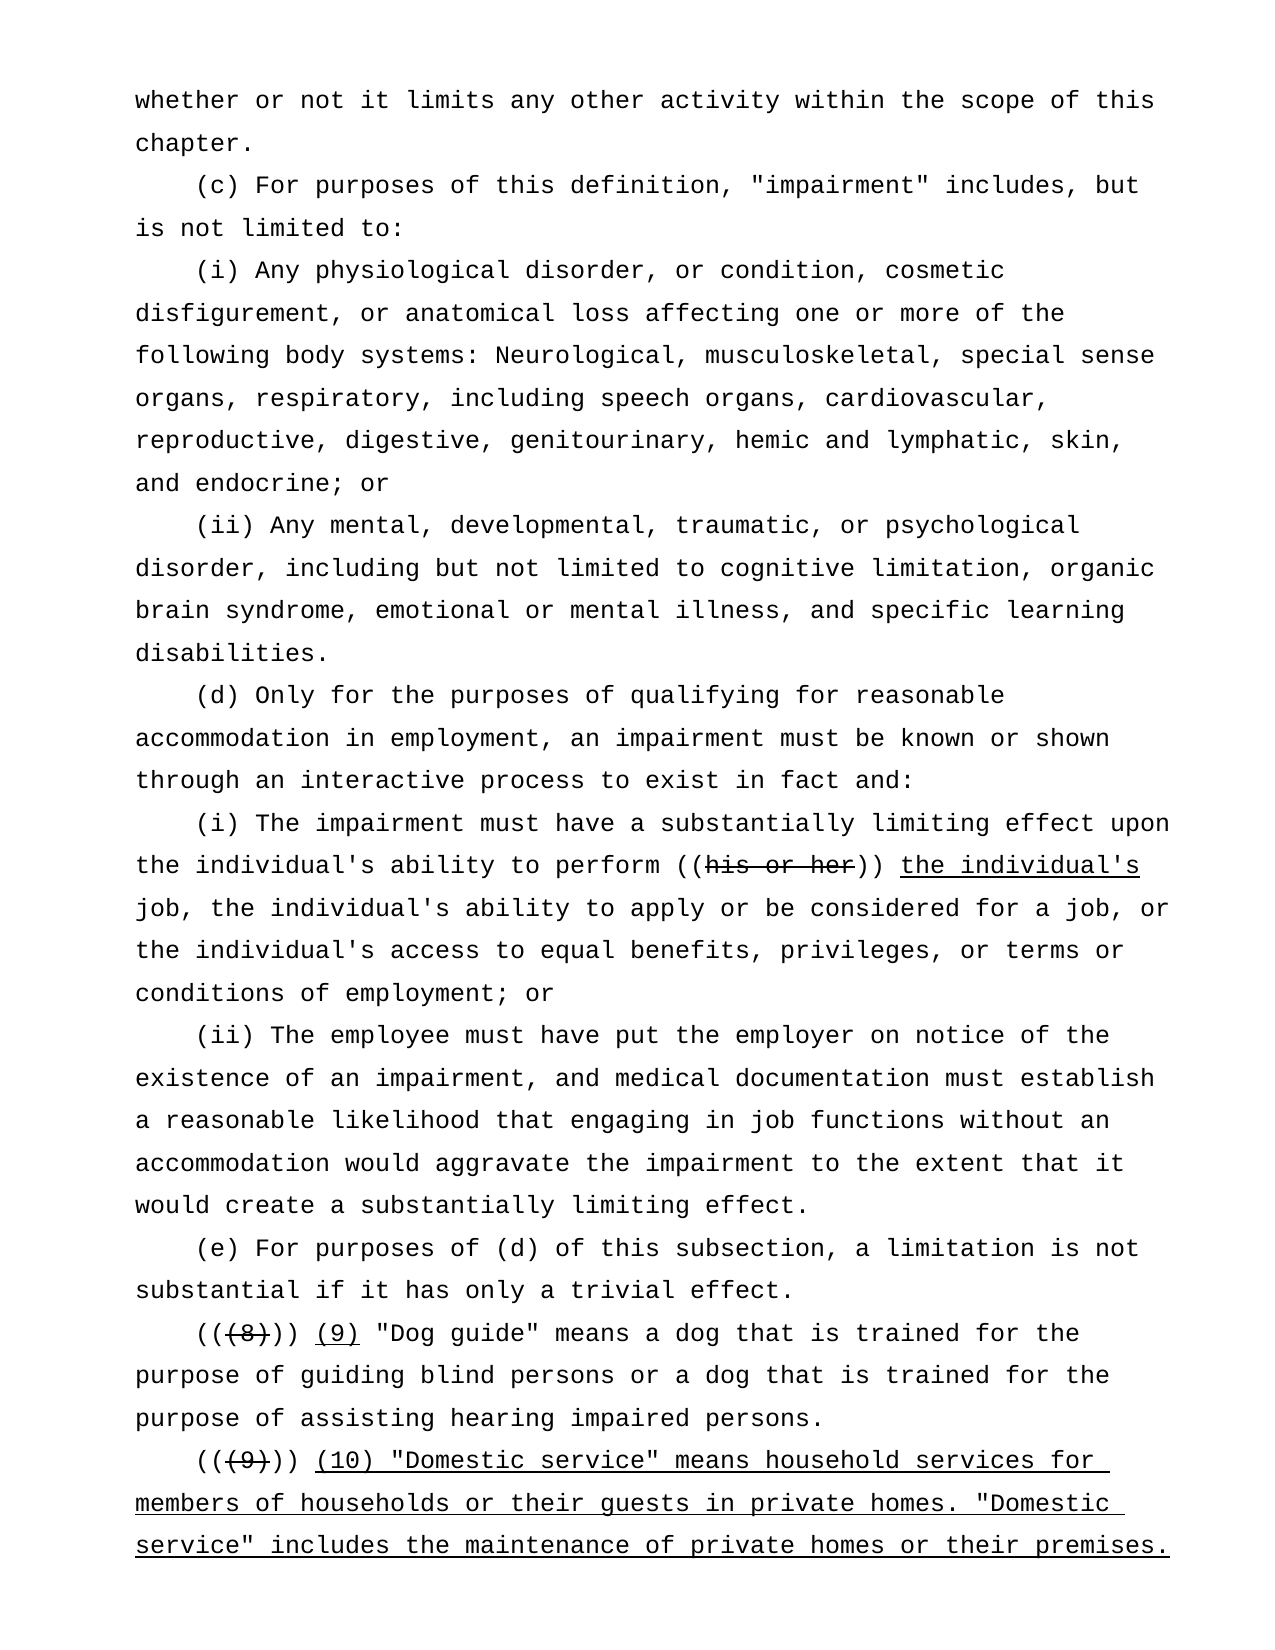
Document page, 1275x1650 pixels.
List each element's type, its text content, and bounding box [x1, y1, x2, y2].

text (d) Only for the purposes of qualifying for reasonable accommodation in employment, an impairment must be known or shown through an interactive process to exist in fact and: [135, 670, 1170, 797]
text (i) The impairment must have a substantially limiting effect upon the individual's ability to perform ((his or her)) the individual's job, the individual's ability to apply or be considered for a job, or the individual's access to equal benefits, privileges, or terms or conditions of employment; or [135, 797, 1170, 1010]
text (ii) The employee must have put the employer on notice of the existence of an impairment, and medical documentation must establish a reasonable likelihood that engaging in job functions without an accommodation would aggravate the impairment to the extent that it would create a substantially limiting effect. [135, 1010, 1170, 1222]
text (e) For purposes of (d) of this subsection, a limitation is not substantial if it has only a trivial effect. [135, 1222, 1170, 1307]
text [135, 75, 1170, 160]
text (((8))) (9) "Dog guide" means a dog that is trained for the purpose of guiding blind persons or a dog that is trained for the purpose of assisting hearing impaired persons. [135, 1307, 1170, 1435]
text (i) Any physiological disorder, or condition, cosmetic disfigurement, or anatomical loss affecting one or more of the following body systems: Neurological, musculoskeletal, special sense organs, respiratory, including speech organs, cardiovascular, reproductive, digestive, genitourinary, hemic and lymphatic, skin, and endocrine; or [135, 245, 1170, 500]
text (ii) Any mental, developmental, traumatic, or psychological disorder, including but not limited to cognitive limitation, organic brain syndrome, emotional or mental illness, and specific learning disabilities. [135, 500, 1170, 670]
text (c) For purposes of this definition, "impairment" includes, but is not limited to: [135, 160, 1170, 245]
text (((9))) (10) "Domestic service" means household services for members of households or their guests in private homes. "Domestic service" includes the maintenance of private homes or their premises. [135, 1435, 1170, 1556]
